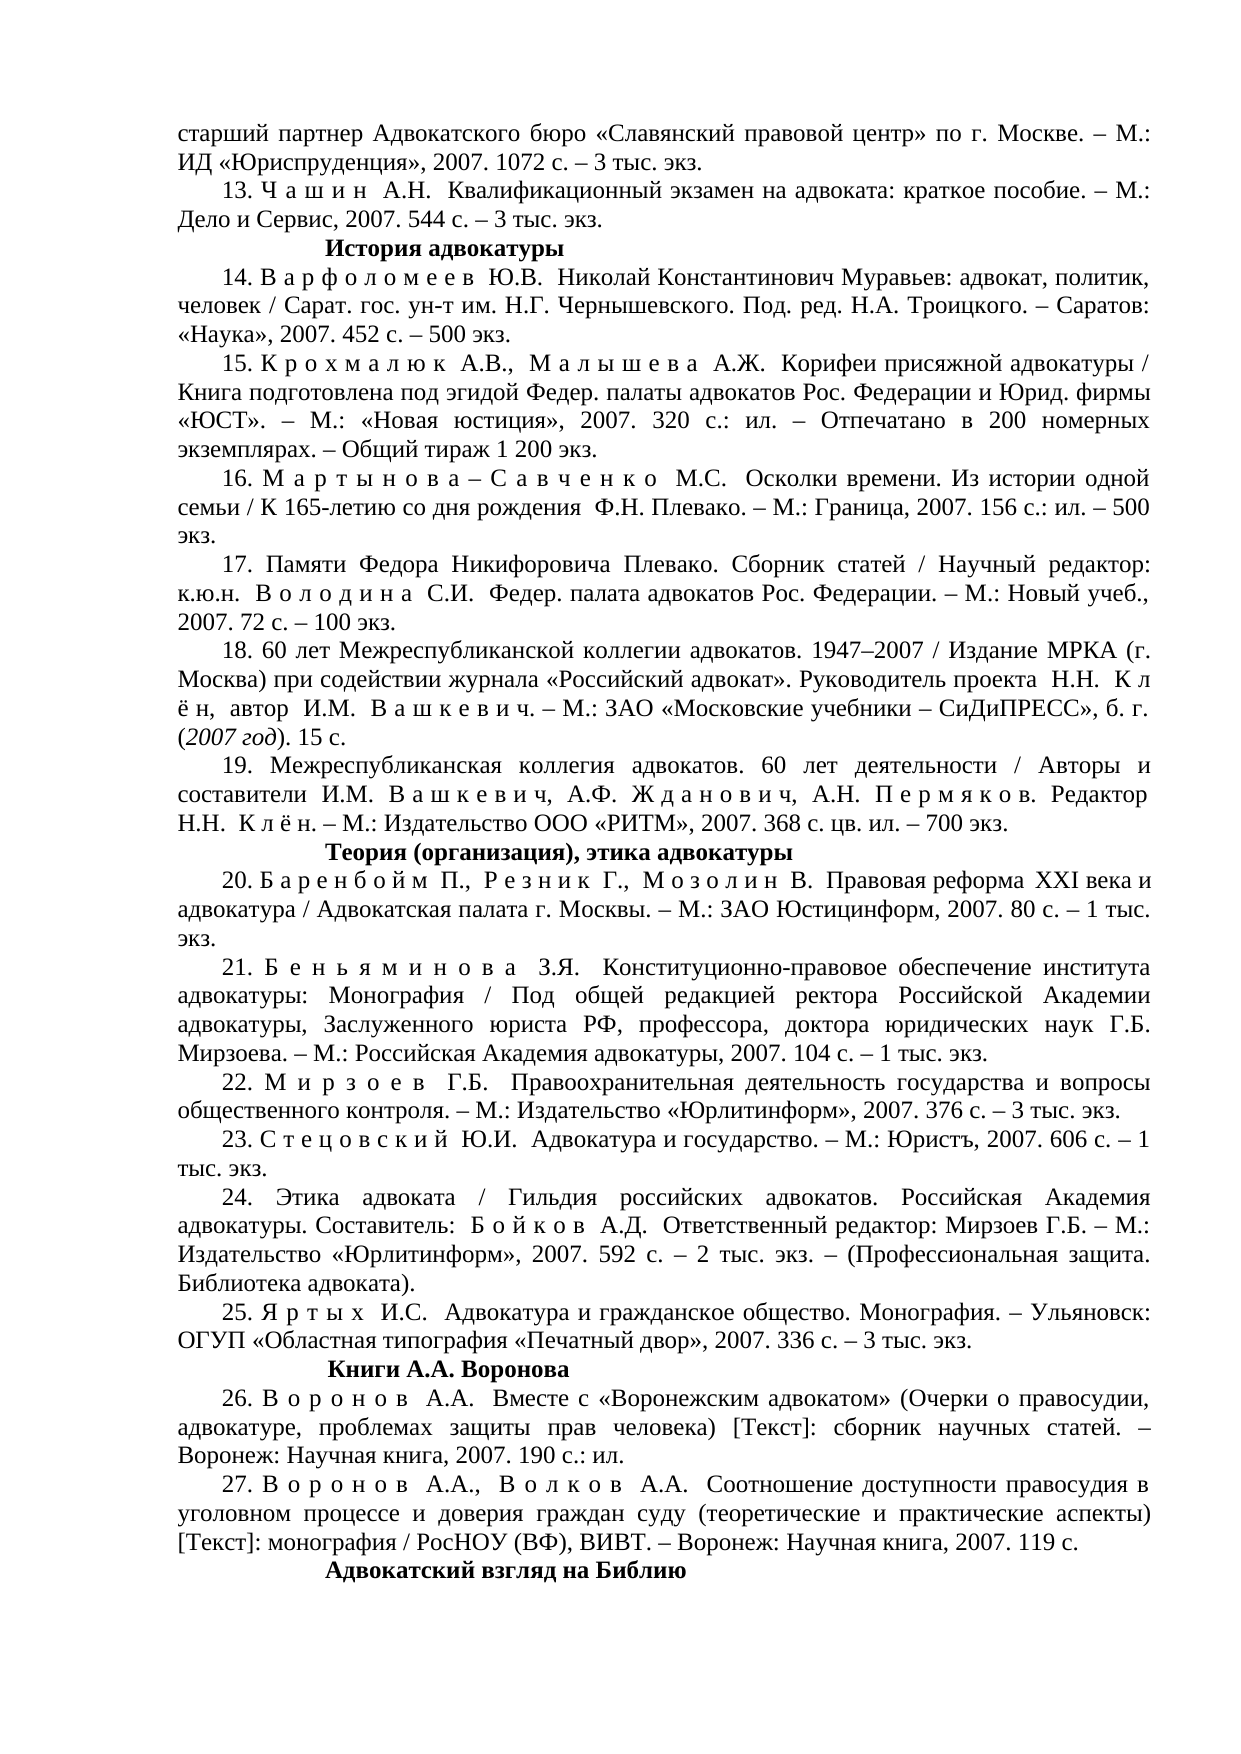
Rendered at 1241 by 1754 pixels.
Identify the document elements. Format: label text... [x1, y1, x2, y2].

text Книги А.А. Воронова [252, 1354, 1152, 1383]
text 19. Межреспубликанская коллегия адвокатов. 60 лет деятельности / Авторы и составители И.М. В а ш к е в и ч, А.Ф. Ж д а н о в и ч, А.Н. П е р м я к о в. Редактор Н.Н. К л ё н. – М.: Издательство ООО «РИТМ», 2007. 368 с. цв. ил. – 700 экз. [177, 751, 1152, 837]
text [177, 118, 1152, 176]
text Адвокатский взгляд на Библию [177, 1556, 1152, 1584]
text 16. М а р т ы н о в а – С а в ч е н к о М.С. Осколки времени. Из истории одной семьи / К 165-летию со дня рождения Ф.Н. Плевако. – М.: Граница, 2007. 156 с.: ил. – 500 экз. [177, 463, 1152, 549]
text История адвокатуры [177, 233, 1152, 262]
text 26. В о р о н о в А.А. Вместе с «Воронежским адвокатом» (Очерки о правосудии, адвокатуре, проблемах защиты прав человека) [Текст]: сборник научных статей. – Воронеж: Научная книга, 2007. 190 с.: ил. [177, 1383, 1152, 1469]
text 15. К р о х м а л ю к А.В., М а л ы ш е в а А.Ж. Корифеи присяжной адвокатуры / Книга подготовлена под эгидой Федер. палаты адвокатов Рос. Федерации и Юрид. фирмы «ЮСТ». – М.: «Новая юстиция», 2007. 320 с.: ил. – Отпечатано в 200 номерных экземплярах. – Общий тираж 1 200 экз. [177, 348, 1152, 463]
text 20. Б а р е н б о й м П., Р е з н и к Г., М о з о л и н В. Правовая реформа XXI века и адвокатура / Адвокатская палата г. Москвы. – М.: ЗАО Юстицинформ, 2007. 80 с. – 1 тыс. экз. [177, 866, 1152, 952]
text 17. Памяти Федора Никифоровича Плевако. Сборник статей / Научный редактор: к.ю.н. В о л о д и н а С.И. Федер. палата адвокатов Рос. Федерации. – М.: Новый учеб., 2007. 72 с. – 100 экз. [177, 549, 1152, 636]
text 24. Этика адвоката / Гильдия российских адвокатов. Российская Академия адвокатуры. Составитель: Б о й к о в А.Д. Ответственный редактор: Мирзоев Г.Б. – М.: Издательство «Юрлитинформ», 2007. 592 с. – 2 тыс. экз. – (Профессиональная защита. Библиотека адвоката). [177, 1182, 1152, 1297]
text 27. В о р о н о в А.А., В о л к о в А.А. Соотношение доступности правосудия в уголовном процессе и доверия граждан суду (теоретические и практические аспекты) [Текст]: монография / РосНОУ (ВФ), ВИВТ. – Воронеж: Научная книга, 2007. 119 с. [177, 1469, 1152, 1556]
text 14. В а р ф о л о м е е в Ю.В. Николай Константинович Муравьев: адвокат, политик, человек / Сарат. гос. ун-т им. Н.Г. Чернышевского. Под. ред. Н.А. Троицкого. – Саратов: «Наука», 2007. 452 с. – 500 экз. [177, 262, 1152, 348]
text 22. М и р з о е в Г.Б. Правоохранительная деятельность государства и вопросы общественного контроля. – М.: Издательство «Юрлитинформ», 2007. 376 с. – 3 тыс. экз. [177, 1067, 1152, 1124]
text 25. Я р т ы х И.С. Адвокатура и гражданское общество. Монография. – Ульяновск: ОГУП «Областная типография «Печатный двор», 2007. 336 с. – 3 тыс. экз. [177, 1297, 1152, 1354]
text Теория (организация), этика адвокатуры [177, 837, 1152, 866]
text 13. Ч а ш и н А.Н. Квалификационный экзамен на адвоката: краткое пособие. – М.: Дело и Сервис, 2007. 544 с. – 3 тыс. экз. [177, 176, 1152, 233]
text 21. Б е н ь я м и н о в а З.Я. Конституционно-правовое обеспечение института адвокатуры: Монография / Под общей редакцией ректора Российской Академии адвокатуры, Заслуженного юриста РФ, профессора, доктора юридических наук Г.Б. Мирзоева. – М.: Российская Академия адвокатуры, 2007. 104 с. – 1 тыс. экз. [177, 952, 1152, 1067]
text 18. 60 лет Межреспубликанской коллегии адвокатов. 1947–2007 / Издание МРКА (г. Москва) при содействии журнала «Российский адвокат». Руководитель проекта Н.Н. К л ё н, автор И.М. В а ш к е в и ч. – М.: ЗАО «Московские учебники – СиДиПРЕСС», б. г. (2007 год). 15 с. [177, 636, 1152, 751]
text 23. С т е ц о в с к и й Ю.И. Адвокатура и государство. – М.: Юристъ, 2007. 606 с. – 1 тыс. экз. [177, 1124, 1152, 1182]
